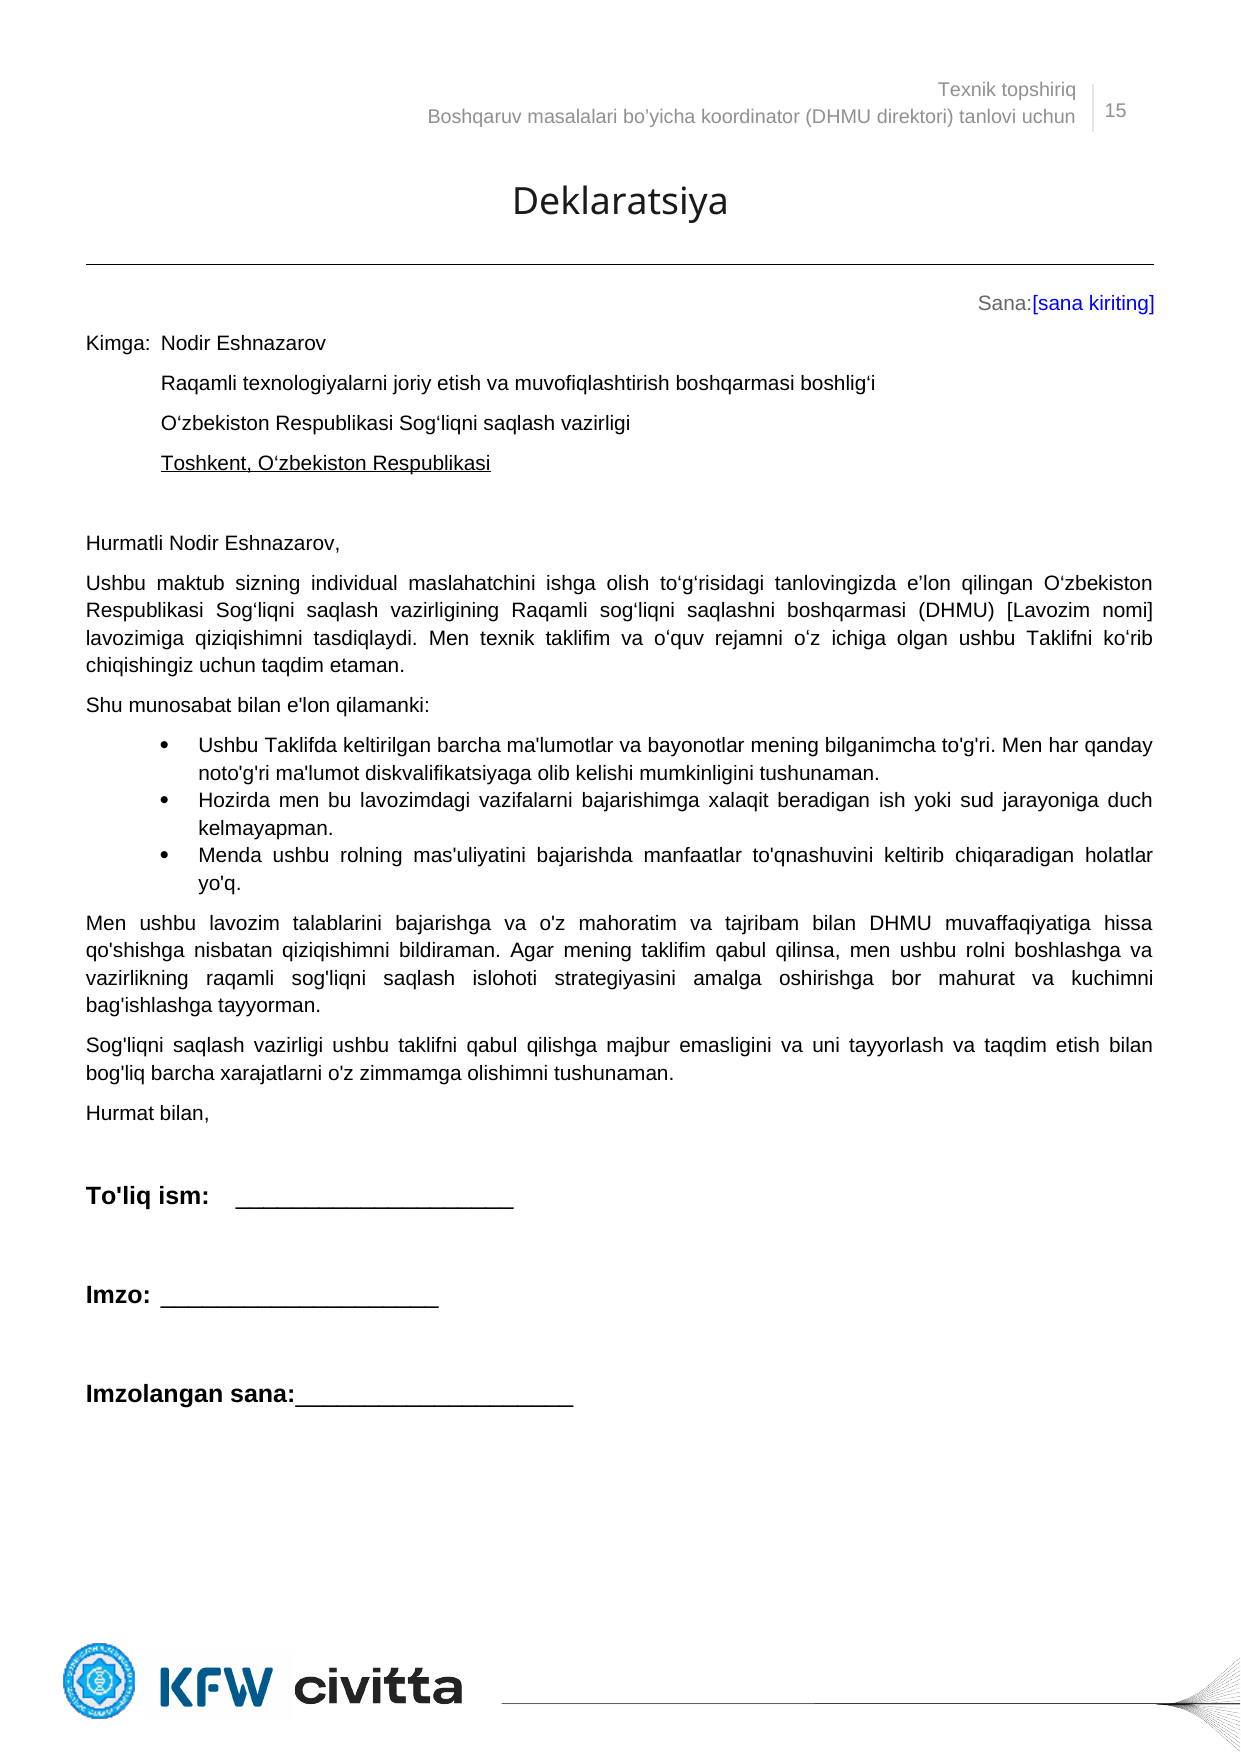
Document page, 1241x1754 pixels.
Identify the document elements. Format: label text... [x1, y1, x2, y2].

text O‘zbekiston Respublikasi Sog‘liqni saqlash vazirligi [86, 410, 1154, 434]
text Raqamli texnologiyalarni joriy etish va muvofiqlashtirish boshqarmasi boshlig‘i [86, 370, 1154, 394]
text Imzolangan sana:____________________ [86, 1379, 1154, 1408]
text Sog'liqni saqlash vazirligi ushbu taklifni qabul qilishga majbur emasligini va uni tayyorlash va taqdim etish bilan bog'liq barcha xarajatlarni o'z zimmamga olishimni tushunaman. [86, 1033, 1154, 1084]
text Men ushbu lavozim talablarini bajarishga va o'z mahoratim va tajribam bilan DHMU muvaffaqiyatiga hissa qo'shishga nisbatan qiziqishimni bildiraman. Agar mening taklifim qabul qilinsa, men ushbu rolni boshlashga va vazirlikning raqamli sog'liqni saqlash islohoti strategiyasini amalga oshirishga bor mahurat va kuchimni bag'ishlashga tayyorman. [86, 911, 1154, 1017]
list Menda ushbu rolning mas'uliyatini bajarishda manfaatlar to'qnashuvini keltirib chiqaradigan holatlar yo'q. [161, 843, 1154, 894]
text Ushbu maktub sizning individual maslahatchini ishga olish to‘g‘risidagi tanlovingizda e’lon qilingan O‘zbekiston Respublikasi Sog‘liqni saqlash vazirligining Raqamli sog‘liqni saqlashni boshqarmasi (DHMU) [Lavozim nomi] lavozimiga qiziqishimni tasdiqlaydi. Men texnik taklifim va oʻquv rejamni oʻz ichiga olgan ushbu Taklifni koʻrib chiqishingiz uchun taqdim etaman. [86, 570, 1154, 677]
text Hurmat bilan, [86, 1101, 1154, 1124]
text To'liq ism: ____________________ [86, 1181, 1154, 1209]
text Imzo: ____________________ [86, 1280, 1154, 1309]
text Toshkent, O‘zbekiston Respublikasi [86, 450, 1154, 474]
list Ushbu Taklifda keltirilgan barcha ma'lumotlar va bayonotlar mening bilganimcha to'g'ri. Men har qanday noto'g'ri ma'lumot diskvalifikatsiyaga olib kelishi mumkinligini tushunaman. [161, 733, 1154, 784]
text Sana:[sana kiriting] [86, 290, 1154, 314]
text Kimga: Nodir Eshnazarov [86, 330, 1154, 354]
text Hurmatli Nodir Eshnazarov, [86, 530, 1154, 554]
picture [0, 1445, 1241, 1754]
list Hozirda men bu lavozimdagi vazifalarni bajarishimga xalaqit beradigan ish yoki sud jarayoniga duch kelmayapman. [161, 788, 1154, 839]
text Shu munosabat bilan e'lon qilamanki: [86, 693, 1154, 717]
subtitle Deklaratsiya [86, 174, 1154, 225]
